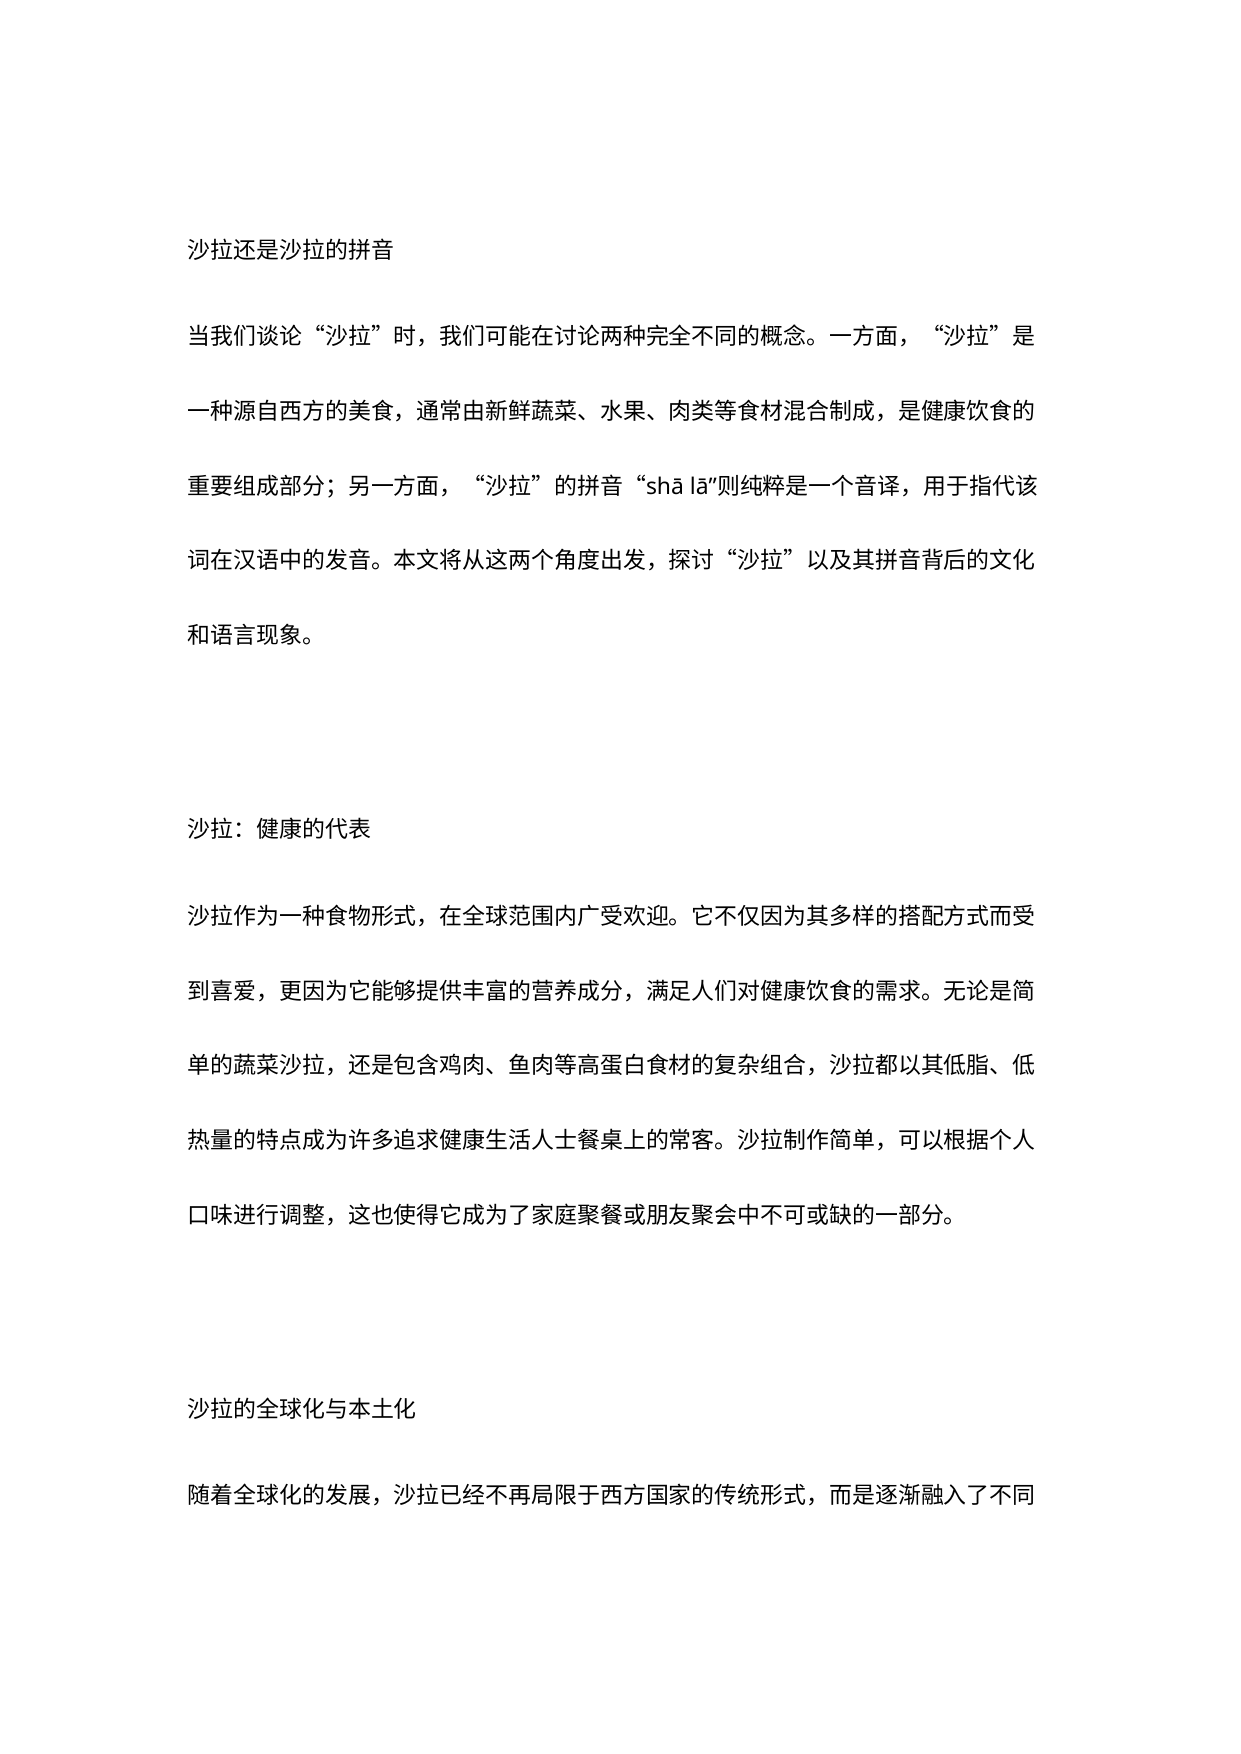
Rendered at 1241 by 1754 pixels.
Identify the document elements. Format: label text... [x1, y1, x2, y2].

text 沙拉的全球化与本土化 [187, 1375, 1053, 1440]
text 沙拉还是沙拉的拼音 [187, 216, 1053, 281]
text 沙拉作为一种食物形式，在全球范围内广受欢迎。它不仅因为其多样的搭配方式而受到喜爱，更因为它能够提供丰富的营养成分，满足人们对健康饮食的需求。无论是简单的蔬菜沙拉，还是包含鸡肉、鱼肉等高蛋白食材的复杂组合，沙拉都以其低脂、低热量的特点成为许多追求健康生活人士餐桌上的常客。沙拉制作简单，可以根据个人口味进行调整，这也使得它成为了家庭聚餐或朋友聚会中不可或缺的一部分。 [187, 882, 1053, 1246]
text 沙拉：健康的代表 [187, 795, 1053, 860]
text 当我们谈论“沙拉”时，我们可能在讨论两种完全不同的概念。一方面，“沙拉”是一种源自西方的美食，通常由新鲜蔬菜、水果、肉类等食材混合制成，是健康饮食的重要组成部分；另一方面，“沙拉”的拼音“shā lā”则纯粹是一个音译，用于指代该词在汉语中的发音。本文将从这两个角度出发，探讨“沙拉”以及其拼音背后的文化和语言现象。 [187, 302, 1053, 666]
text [187, 1462, 1053, 1527]
